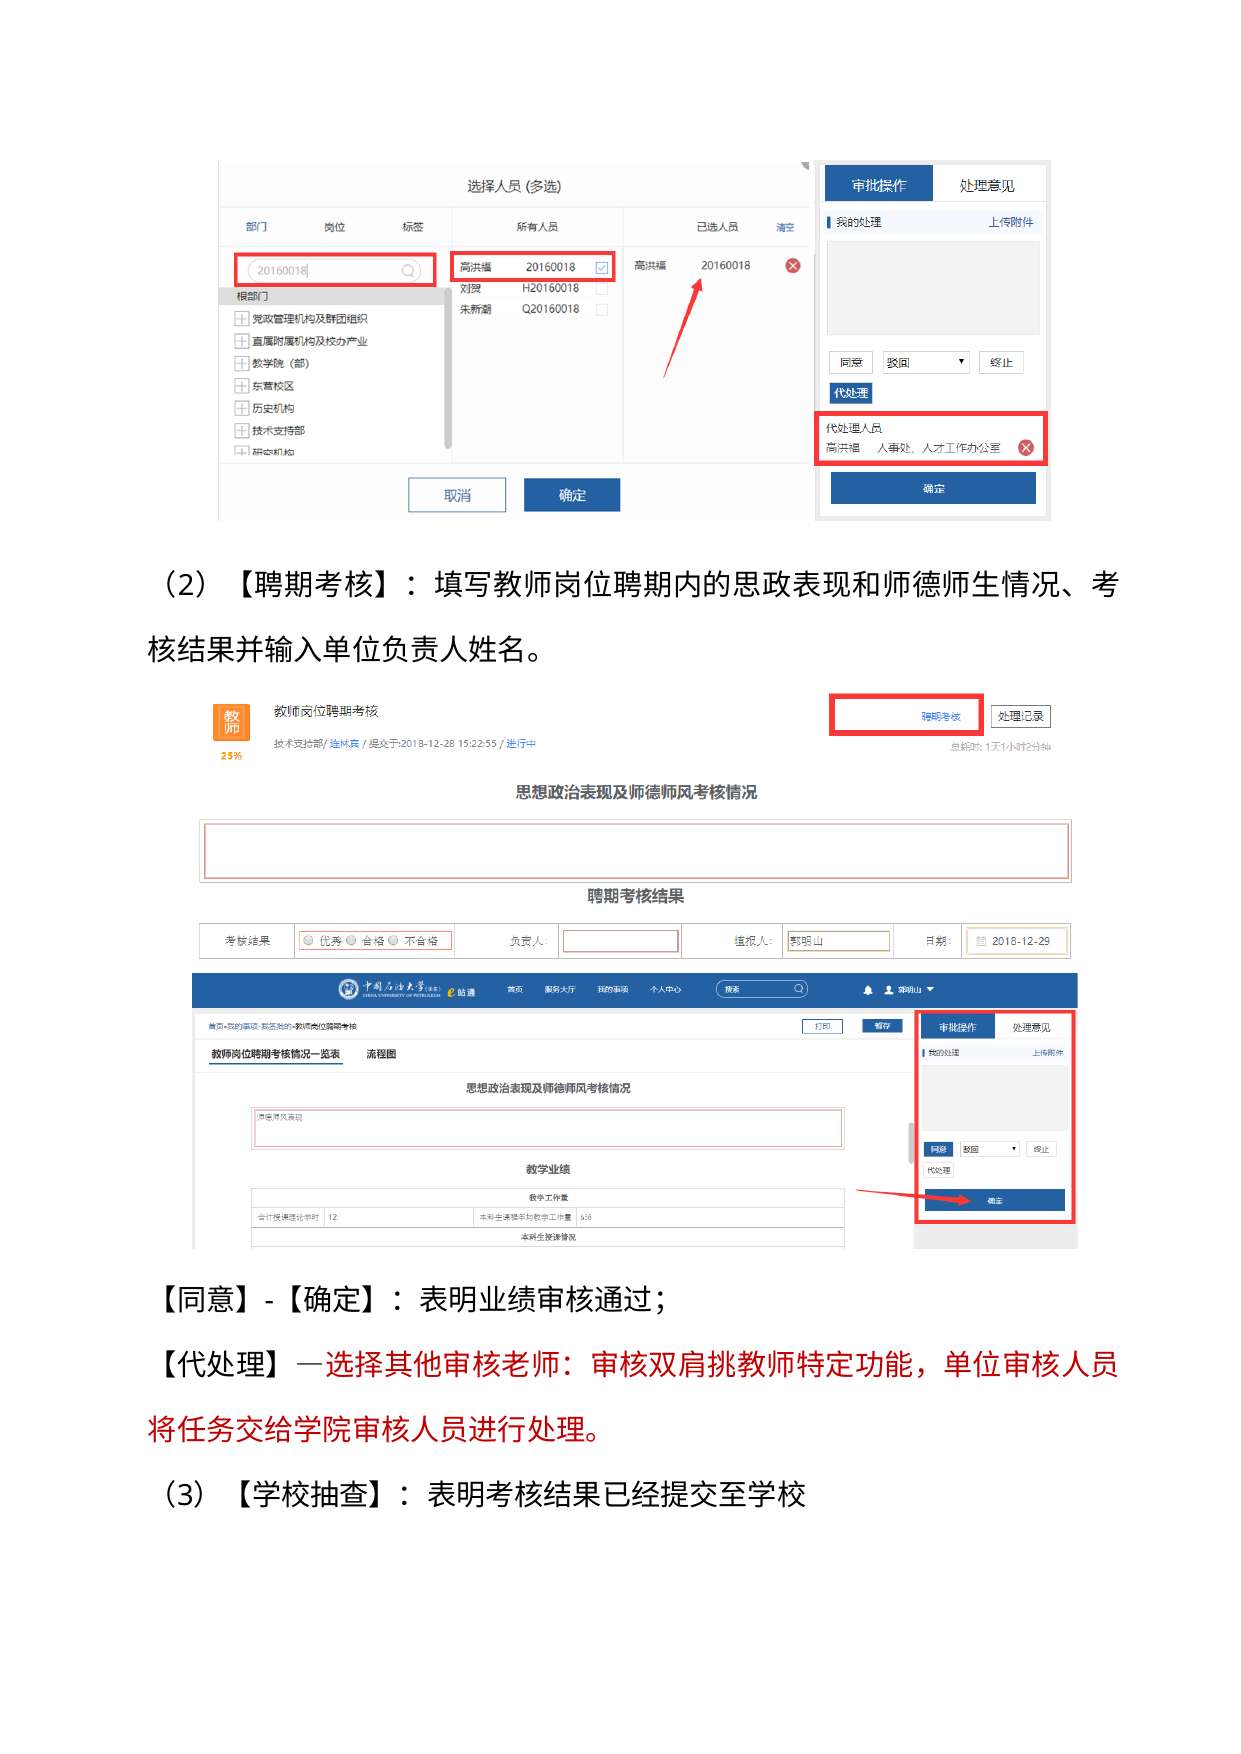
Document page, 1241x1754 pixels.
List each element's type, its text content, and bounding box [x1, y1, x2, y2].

picture [814, 160, 1052, 521]
text （2）【聘期考核】：填写教师岗位聘期内的思政表现和师德师生情况、考核结果并输入单位负责人姓名。 [148, 551, 1122, 681]
text 【同意】-【确定】：表明业绩审核通过； [148, 1266, 1122, 1331]
picture [218, 162, 810, 521]
text （3）【学校抽查】：表明考核结果已经提交至学校 [148, 1461, 1122, 1526]
picture [192, 973, 1078, 1249]
text 【代处理】—选择其他审核老师：审核双肩挑教师特定功能，单位审核人员将任务交给学院审核人员进行处理。 [148, 1331, 1122, 1461]
picture [192, 680, 1078, 768]
picture [192, 778, 1078, 965]
